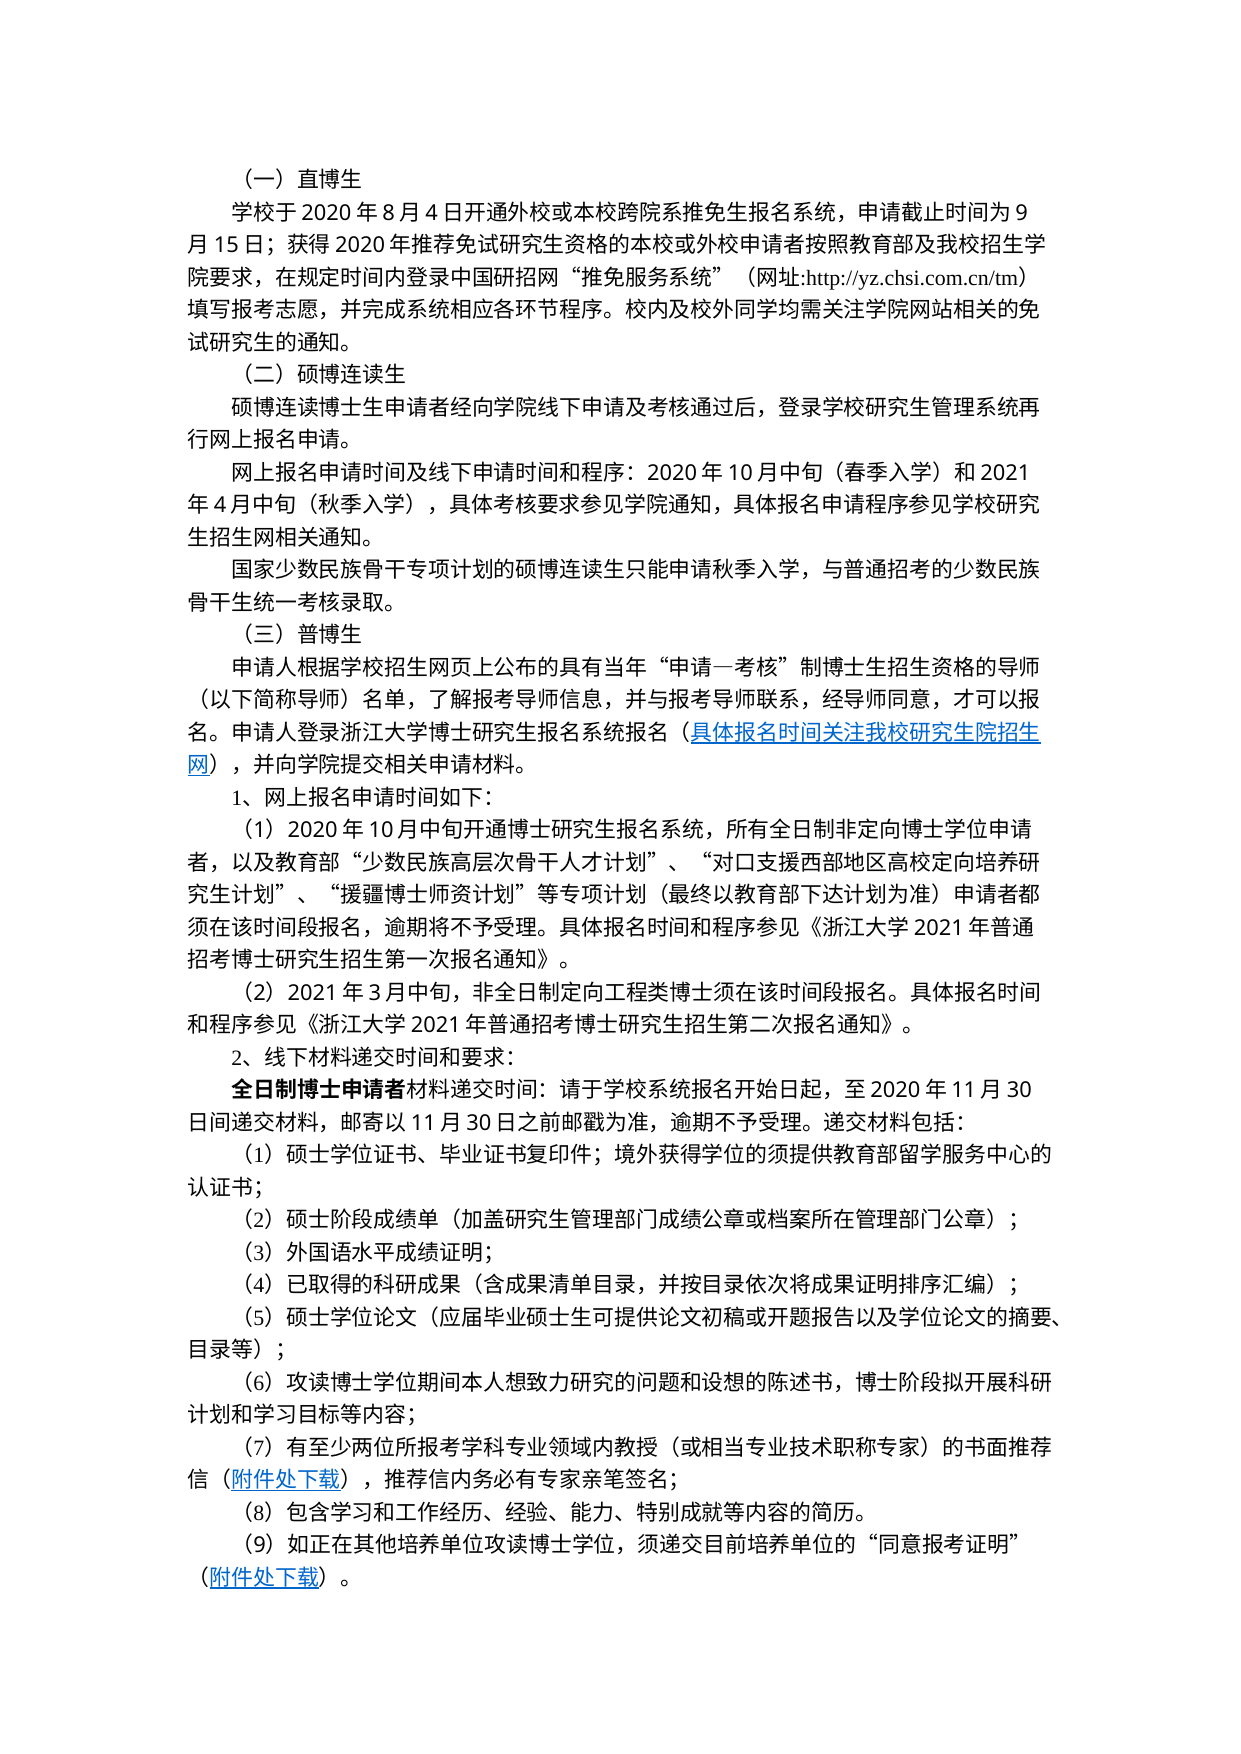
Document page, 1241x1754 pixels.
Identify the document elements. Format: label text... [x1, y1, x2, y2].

text （5）硕士学位论文（应届毕业硕士生可提供论文初稿或开题报告以及学位论文的摘要、目录等）； [187, 1299, 1053, 1364]
text （2）2021年3月中旬，非全日制定向工程类博士须在该时间段报名。具体报名时间和程序参见《浙江大学2021年普通招考博士研究生招生第二次报名通知》。 [187, 974, 1053, 1039]
text 网上报名申请时间及线下申请时间和程序：2020年10月中旬（春季入学）和2021年4月中旬（秋季入学），具体考核要求参见学院通知，具体报名申请程序参见学校研究生招生网相关通知。 [187, 454, 1053, 552]
text （6）攻读博士学位期间本人想致力研究的问题和设想的陈述书，博士阶段拟开展科研计划和学习目标等内容； [187, 1364, 1053, 1429]
text 申请人根据学校招生网页上公布的具有当年“申请—考核”制博士生招生资格的导师（以下简称导师）名单，了解报考导师信息，并与报考导师联系，经导师同意，才可以报名。申请人登录浙江大学博士研究生报名系统报名（具体报名时间关注我校研究生院招生网），并向学院提交相关申请材料。 [187, 649, 1053, 779]
text （三）普博生 [187, 617, 1053, 649]
text （2）硕士阶段成绩单（加盖研究生管理部门成绩公章或档案所在管理部门公章）； [187, 1202, 1053, 1234]
text （3）外国语水平成绩证明； [187, 1234, 1053, 1267]
text 1、网上报名申请时间如下： [187, 779, 1053, 812]
text 硕博连读博士生申请者经向学院线下申请及考核通过后，登录学校研究生管理系统再行网上报名申请。 [187, 389, 1053, 454]
text （二）硕博连读生 [187, 357, 1053, 389]
text （4）已取得的科研成果（含成果清单目录，并按目录依次将成果证明排序汇编）； [187, 1267, 1053, 1299]
text （9）如正在其他培养单位攻读博士学位，须递交目前培养单位的“同意报考证明”（附件处下载）。 [187, 1527, 1053, 1592]
text 学校于2020年8月4日开通外校或本校跨院系推免生报名系统，申请截止时间为9月15日；获得2020年推荐免试研究生资格的本校或外校申请者按照教育部及我校招生学院要求，在规定时间内登录中国研招网“推免服务系统”（网址:http://yz.chsi.com.cn/tm）填写报考志愿，并完成系统相应各环节程序。校内及校外同学均需关注学院网站相关的免试研究生的通知。 [187, 194, 1053, 357]
text 全日制博士申请者材料递交时间：请于学校系统报名开始日起，至2020年11月30日间递交材料，邮寄以11月30日之前邮戳为准，逾期不予受理。递交材料包括： [187, 1072, 1053, 1137]
text （一）直博生 [187, 162, 1053, 194]
text （8）包含学习和工作经历、经验、能力、特别成就等内容的简历。 [187, 1494, 1053, 1527]
text （1）硕士学位证书、毕业证书复印件；境外获得学位的须提供教育部留学服务中心的认证书； [187, 1137, 1053, 1202]
text 2、线下材料递交时间和要求： [187, 1039, 1053, 1072]
text （1）2020年10月中旬开通博士研究生报名系统，所有全日制非定向博士学位申请者，以及教育部“少数民族高层次骨干人才计划”、“对口支援西部地区高校定向培养研究生计划”、“援疆博士师资计划”等专项计划（最终以教育部下达计划为准）申请者都须在该时间段报名，逾期将不予受理。具体报名时间和程序参见《浙江大学2021年普通招考博士研究生招生第一次报名通知》。 [187, 812, 1053, 974]
text 国家少数民族骨干专项计划的硕博连读生只能申请秋季入学，与普通招考的少数民族骨干生统一考核录取。 [187, 552, 1053, 617]
text （7）有至少两位所报考学科专业领域内教授（或相当专业技术职称专家）的书面推荐信（附件处下载），推荐信内务必有专家亲笔签名； [187, 1429, 1053, 1494]
